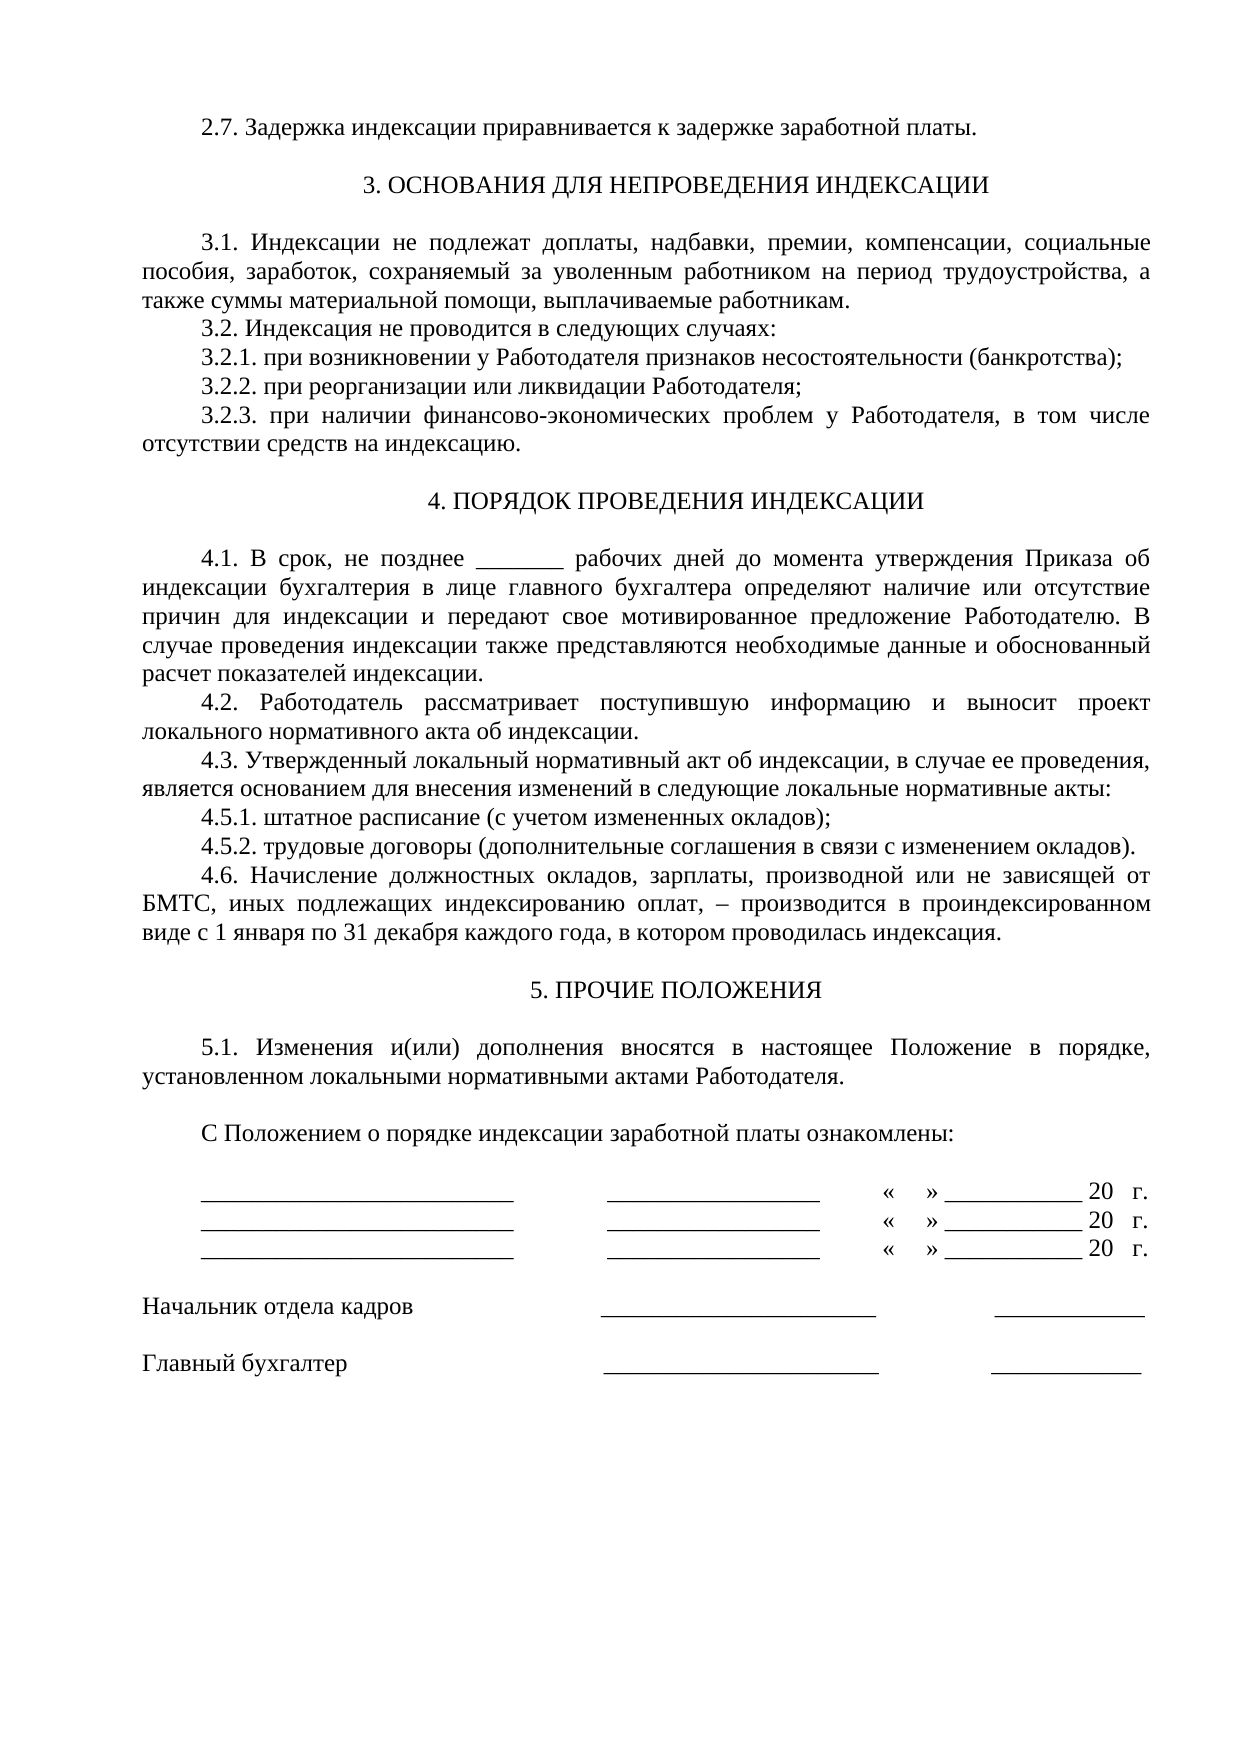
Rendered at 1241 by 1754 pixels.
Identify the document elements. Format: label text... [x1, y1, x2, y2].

text _________________________ _________________ « » ___________ 20 г. [142, 1176, 1152, 1205]
text _________________________ _________________ « » ___________ 20 г. [142, 1205, 1152, 1233]
text 4.1. В срок, не позднее _______ рабочих дней до момента утверждения Приказа об индексации бухгалтерия в лице главного бухгалтера определяют наличие или отсутствие причин для индексации и передают свое мотивированное предложение Работодателю. В случае проведения индексации также представляются необходимые данные и обоснованный расчет показателей индексации. [142, 543, 1152, 687]
text 4.3. Утвержденный локальный нормативный акт об индексации, в случае ее проведения, является основанием для внесения изменений в следующие локальные нормативные акты: [142, 745, 1152, 802]
text 4.5.2. трудовые договоры (дополнительные соглашения в связи с изменением окладов). [142, 831, 1152, 860]
text 3.2.2. при реорганизации или ликвидации Работодателя; [142, 371, 1152, 400]
text 2.7. Задержка индексации приравнивается к задержке заработной платы. [142, 112, 1152, 141]
text С Положением о порядке индексации заработной платы ознакомлены: [142, 1118, 1152, 1147]
text 4. ПОРЯДОК ПРОВЕДЕНИЯ ИНДЕКСАЦИИ [142, 486, 1152, 515]
text 3.2. Индексация не проводится в следующих случаях: [142, 313, 1152, 342]
text 4.6. Начисление должностных окладов, зарплаты, производной или не зависящей от БМТС, иных подлежащих индексированию оплат, – производится в проиндексированном виде с 1 января по 31 декабря каждого года, в котором проводилась индексация. [142, 860, 1152, 946]
text 4.5.1. штатное расписание (с учетом измененных окладов); [142, 802, 1152, 831]
text Начальник отдела кадров ______________________ ____________ [142, 1291, 1152, 1320]
text 3.1. Индексации не подлежат доплаты, надбавки, премии, компенсации, социальные пособия, заработок, сохраняемый за уволенным работником на период трудоустройства, а также суммы материальной помощи, выплачиваемые работникам. [142, 227, 1152, 313]
text 4.2. Работодатель рассматривает поступившую информацию и выносит проект локального нормативного акта об индексации. [142, 687, 1152, 745]
text 3.2.3. при наличии финансово-экономических проблем у Работодателя, в том числе отсутствии средств на индексацию. [142, 400, 1152, 457]
text 5. ПРОЧИЕ ПОЛОЖЕНИЯ [142, 975, 1152, 1003]
text _________________________ _________________ « » ___________ 20 г. [142, 1233, 1152, 1262]
text 3. ОСНОВАНИЯ ДЛЯ НЕПРОВЕДЕНИЯ ИНДЕКСАЦИИ [142, 170, 1152, 198]
text Главный бухгалтер ______________________ ____________ [142, 1348, 1152, 1377]
text 3.2.1. при возникновении у Работодателя признаков несостоятельности (банкротства); [142, 342, 1152, 371]
text 5.1. Изменения и(или) дополнения вносятся в настоящее Положение в порядке, установленном локальными нормативными актами Работодателя. [142, 1032, 1152, 1090]
